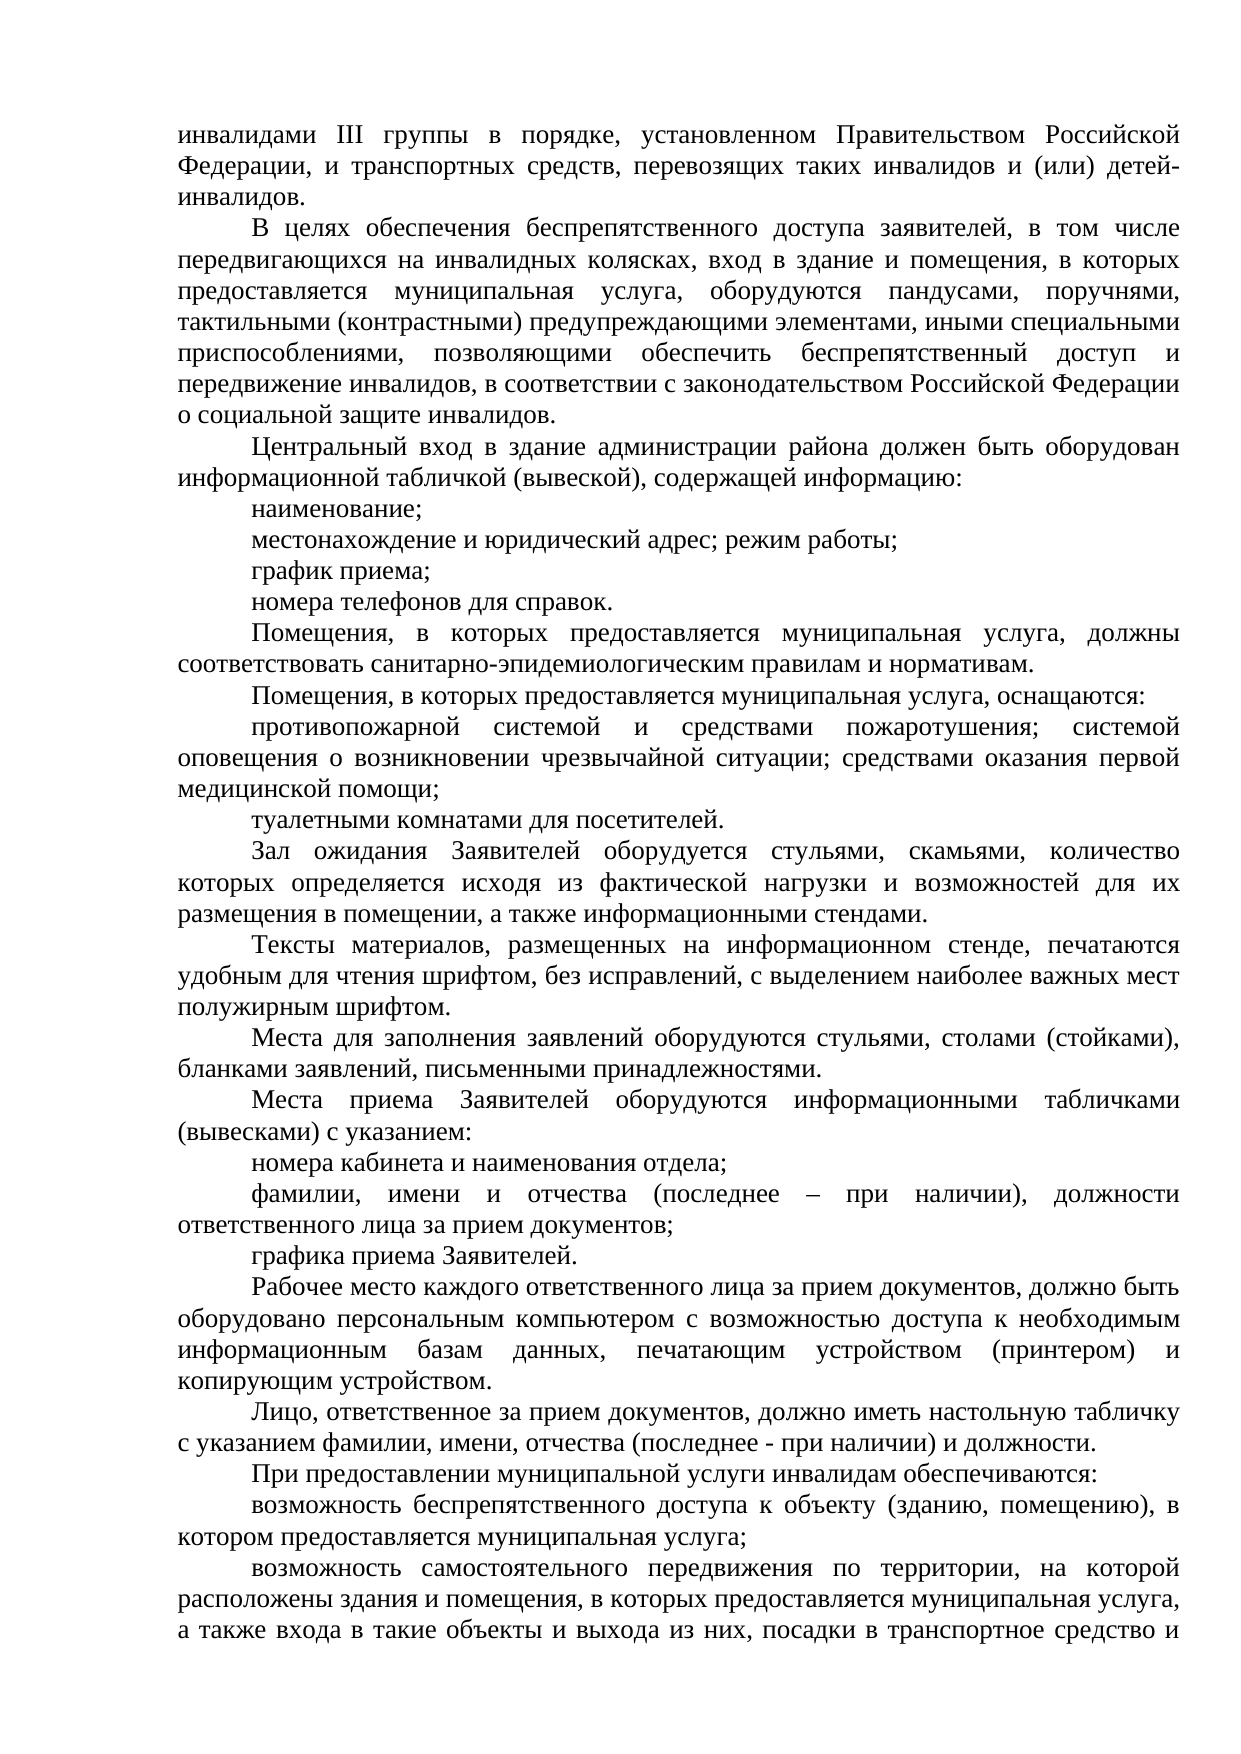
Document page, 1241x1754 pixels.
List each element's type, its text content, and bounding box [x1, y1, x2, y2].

list Места для заполнения заявлений оборудуются стульями, столами (стойками), бланками заявлений, письменными принадлежностями. [177, 1021, 1181, 1084]
list В целях обеспечения беспрепятственного доступа заявителей, в том числе передвигающихся на инвалидных колясках, вход в здание и помещения, в которых предоставляется муниципальная услуга, оборудуются пандусами, поручнями, тактильными (контрастными) предупреждающими элементами, иными специальными приспособлениями, позволяющими обеспечить беспрепятственный доступ и передвижение инвалидов, в соответствии с законодательством Российской Федерации о социальной защите инвалидов. [177, 212, 1181, 429]
list Помещения, в которых предоставляется муниципальная услуга, должны соответствовать санитарно-эпидемиологическим правилам и нормативам. [177, 616, 1181, 679]
list туалетными комнатами для посетителей. [177, 803, 1181, 834]
list местонахождение и юридический адрес; режим работы; [177, 523, 1181, 554]
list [177, 1551, 1181, 1644]
list противопожарной системой и средствами пожаротушения; системой оповещения о возникновении чрезвычайной ситуации; средствами оказания первой медицинской помощи; [177, 710, 1181, 803]
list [177, 118, 1181, 212]
list графика приема Заявителей. [177, 1239, 1181, 1271]
list Места приема Заявителей оборудуются информационными табличками (вывесками) с указанием: [177, 1084, 1181, 1146]
list Помещения, в которых предоставляется муниципальная услуга, оснащаются: [177, 679, 1181, 710]
list номера телефонов для справок. [177, 585, 1181, 616]
list Зал ожидания Заявителей оборудуется стульями, скамьями, количество которых определяется исходя из фактической нагрузки и возможностей для их размещения в помещении, а также информационными стендами. [177, 834, 1181, 928]
list возможность беспрепятственного доступа к объекту (зданию, помещению), в котором предоставляется муниципальная услуга; [177, 1488, 1181, 1551]
list Тексты материалов, размещенных на информационном стенде, печатаются удобным для чтения шрифтом, без исправлений, с выделением наиболее важных мест полужирным шрифтом. [177, 928, 1181, 1021]
list график приема; [177, 554, 1181, 585]
list Центральный вход в здание администрации района должен быть оборудован информационной табличкой (вывеской), содержащей информацию: [177, 429, 1181, 492]
list Рабочее место каждого ответственного лица за прием документов, должно быть оборудовано персональным компьютером с возможностью доступа к необходимым информационным базам данных, печатающим устройством (принтером) и копирующим устройством. [177, 1271, 1181, 1395]
list наименование; [177, 492, 1181, 523]
list Лицо, ответственное за прием документов, должно иметь настольную табличку с указанием фамилии, имени, отчества (последнее - при наличии) и должности. [177, 1395, 1181, 1457]
list При предоставлении муниципальной услуги инвалидам обеспечиваются: [177, 1457, 1181, 1488]
list номера кабинета и наименования отдела; [177, 1146, 1181, 1177]
list фамилии, имени и отчества (последнее – при наличии), должности ответственного лица за прием документов; [177, 1177, 1181, 1239]
